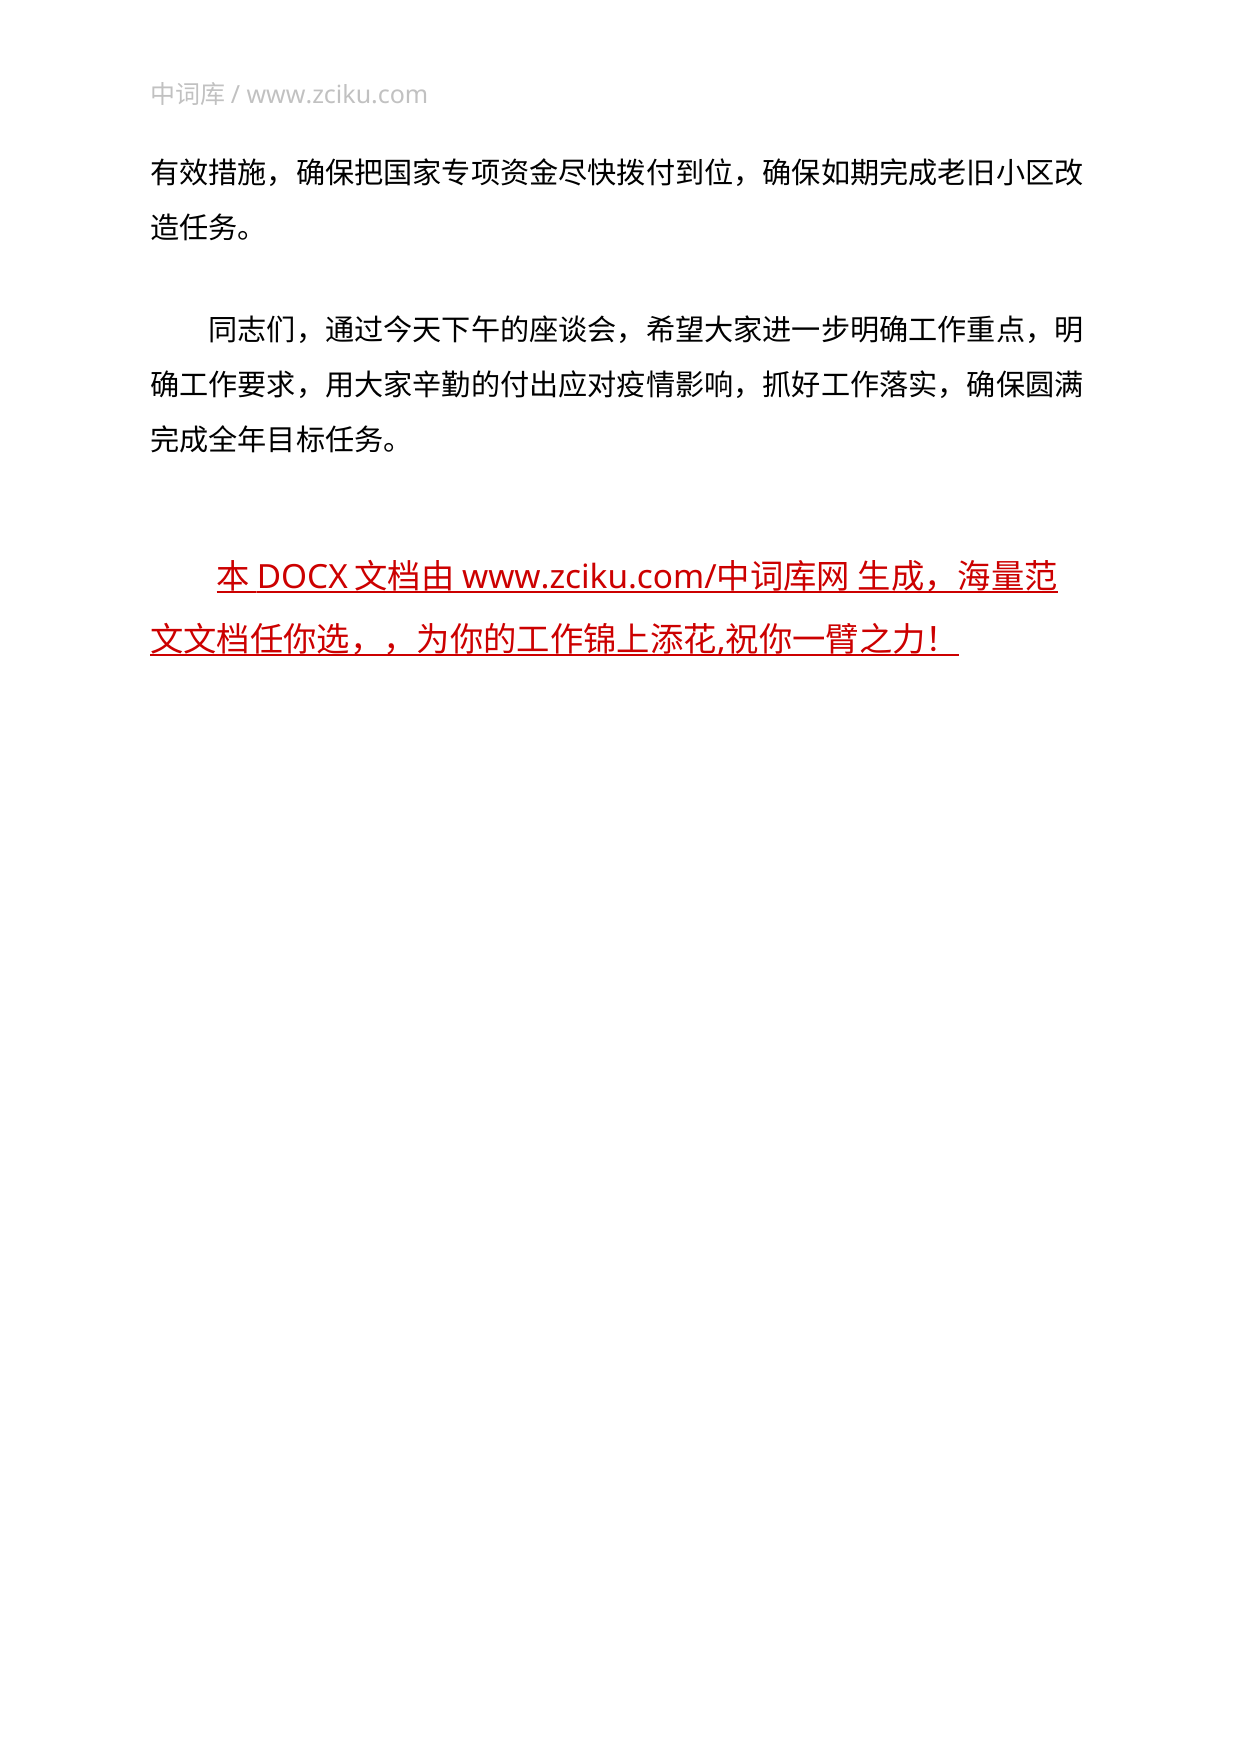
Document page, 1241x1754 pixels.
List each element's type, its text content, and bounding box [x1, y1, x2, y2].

text 同志们，通过今天下午的座谈会，希望大家进一步明确工作重点，明确工作要求，用大家辛勤的付出应对疫情影响，抓好工作落实，确保圆满完成全年目标任务。 [150, 307, 1090, 459]
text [150, 150, 1090, 247]
text 本DOCX文档由 www.zciku.com/中词库网 生成，海量范文文档任你选，，为你的工作锦上添花,祝你一臂之力！ [150, 549, 1090, 661]
